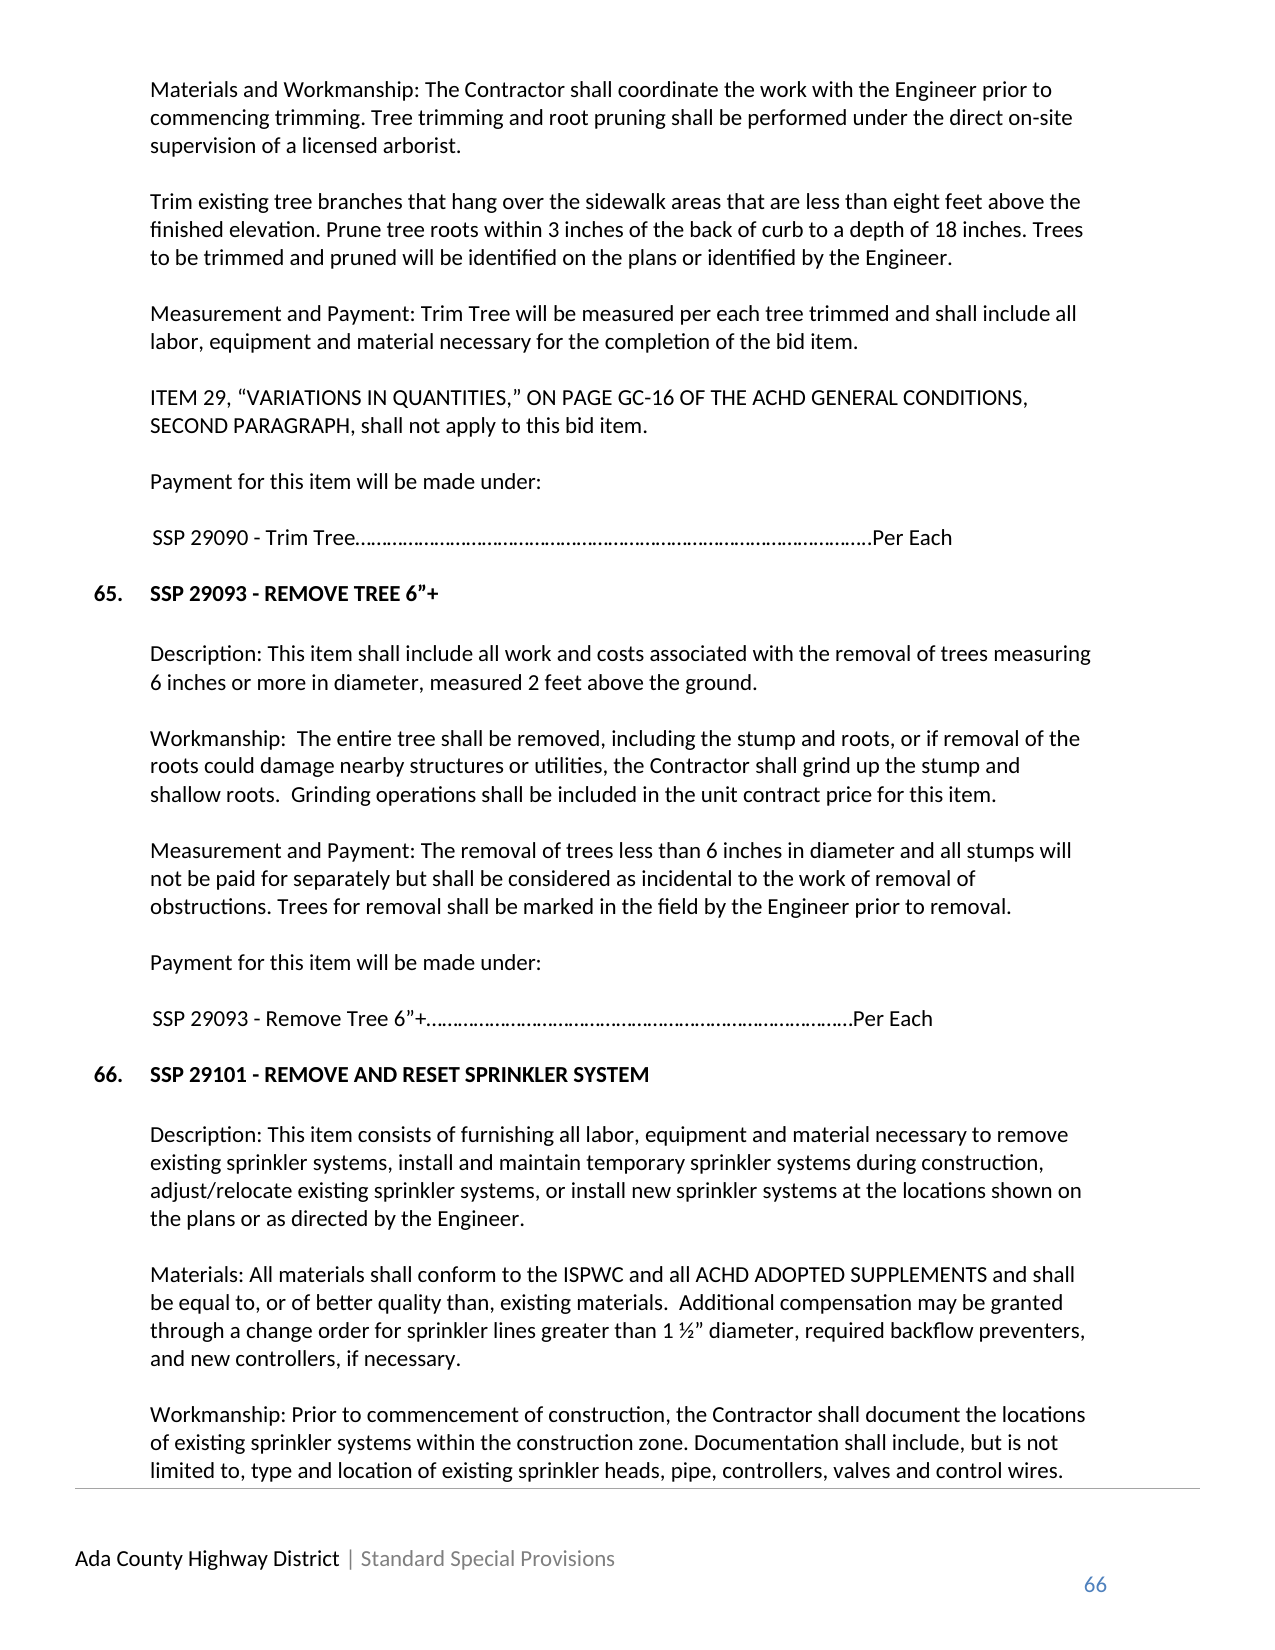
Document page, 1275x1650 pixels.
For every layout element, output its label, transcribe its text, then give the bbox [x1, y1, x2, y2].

text Description: This item consists of furnishing all labor, equipment and material necessary to remove existing sprinkler systems, install and maintain temporary sprinkler systems during construction, adjust/relocate existing sprinkler systems, or install new sprinkler systems at the locations shown on the plans or as directed by the Engineer. [150, 1120, 1095, 1232]
text ITEM 29, “VARIATIONS IN QUANTITIES,” ON PAGE GC-16 OF THE ACHD GENERAL CONDITIONS, SECOND PARAGRAPH, shall not apply to this bid item. [150, 383, 1095, 439]
text SSP 29090 - Trim Tree……………………………………………………………………………………..Per Each [75, 523, 1095, 551]
subtitle SSP 29093 - REMOVE TREE 6”+ [94, 579, 1095, 607]
text Description: This item shall include all work and costs associated with the removal of trees measuring 6 inches or more in diameter, measured 2 feet above the ground. [150, 639, 1095, 696]
text Materials: All materials shall conform to the ISPWC and all ACHD ADOPTED SUPPLEMENTS and shall be equal to, or of better quality than, existing materials. Additional compensation may be granted through a change order for sprinkler lines greater than 1 ½” diameter, required backflow preventers, and new controllers, if necessary. [150, 1260, 1095, 1372]
text Workmanship: The entire tree shall be removed, including the stump and roots, or if removal of the roots could damage nearby structures or utilities, the Contractor shall grind up the stump and shallow roots. Grinding operations shall be included in the unit contract price for this item. [150, 724, 1095, 808]
text Measurement and Payment: Trim Tree will be measured per each tree trimmed and shall include all labor, equipment and material necessary for the completion of the bid item. [150, 299, 1095, 355]
text Trim existing tree branches that hang over the sidewalk areas that are less than eight feet above the finished elevation. Prune tree roots within 3 inches of the back of curb to a depth of 18 inches. Trees to be trimmed and pruned will be identified on the plans or identified by the Engineer. [150, 187, 1095, 271]
subtitle SSP 29101 - REMOVE AND RESET SPRINKLER SYSTEM [94, 1060, 1095, 1088]
text SSP 29093 - Remove Tree 6”+………………………………………………………………………Per Each [75, 1004, 1095, 1032]
text Payment for this item will be made under: [150, 467, 1095, 495]
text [150, 1400, 1095, 1484]
text Measurement and Payment: The removal of trees less than 6 inches in diameter and all stumps will not be paid for separately but shall be considered as incidental to the work of removal of obstructions. Trees for removal shall be marked in the field by the Engineer prior to removal. [150, 836, 1095, 920]
text Payment for this item will be made under: [150, 948, 1095, 976]
text Materials and Workmanship: The Contractor shall coordinate the work with the Engineer prior to commencing trimming. Tree trimming and root pruning shall be performed under the direct on-site supervision of a licensed arborist. [150, 75, 1095, 159]
